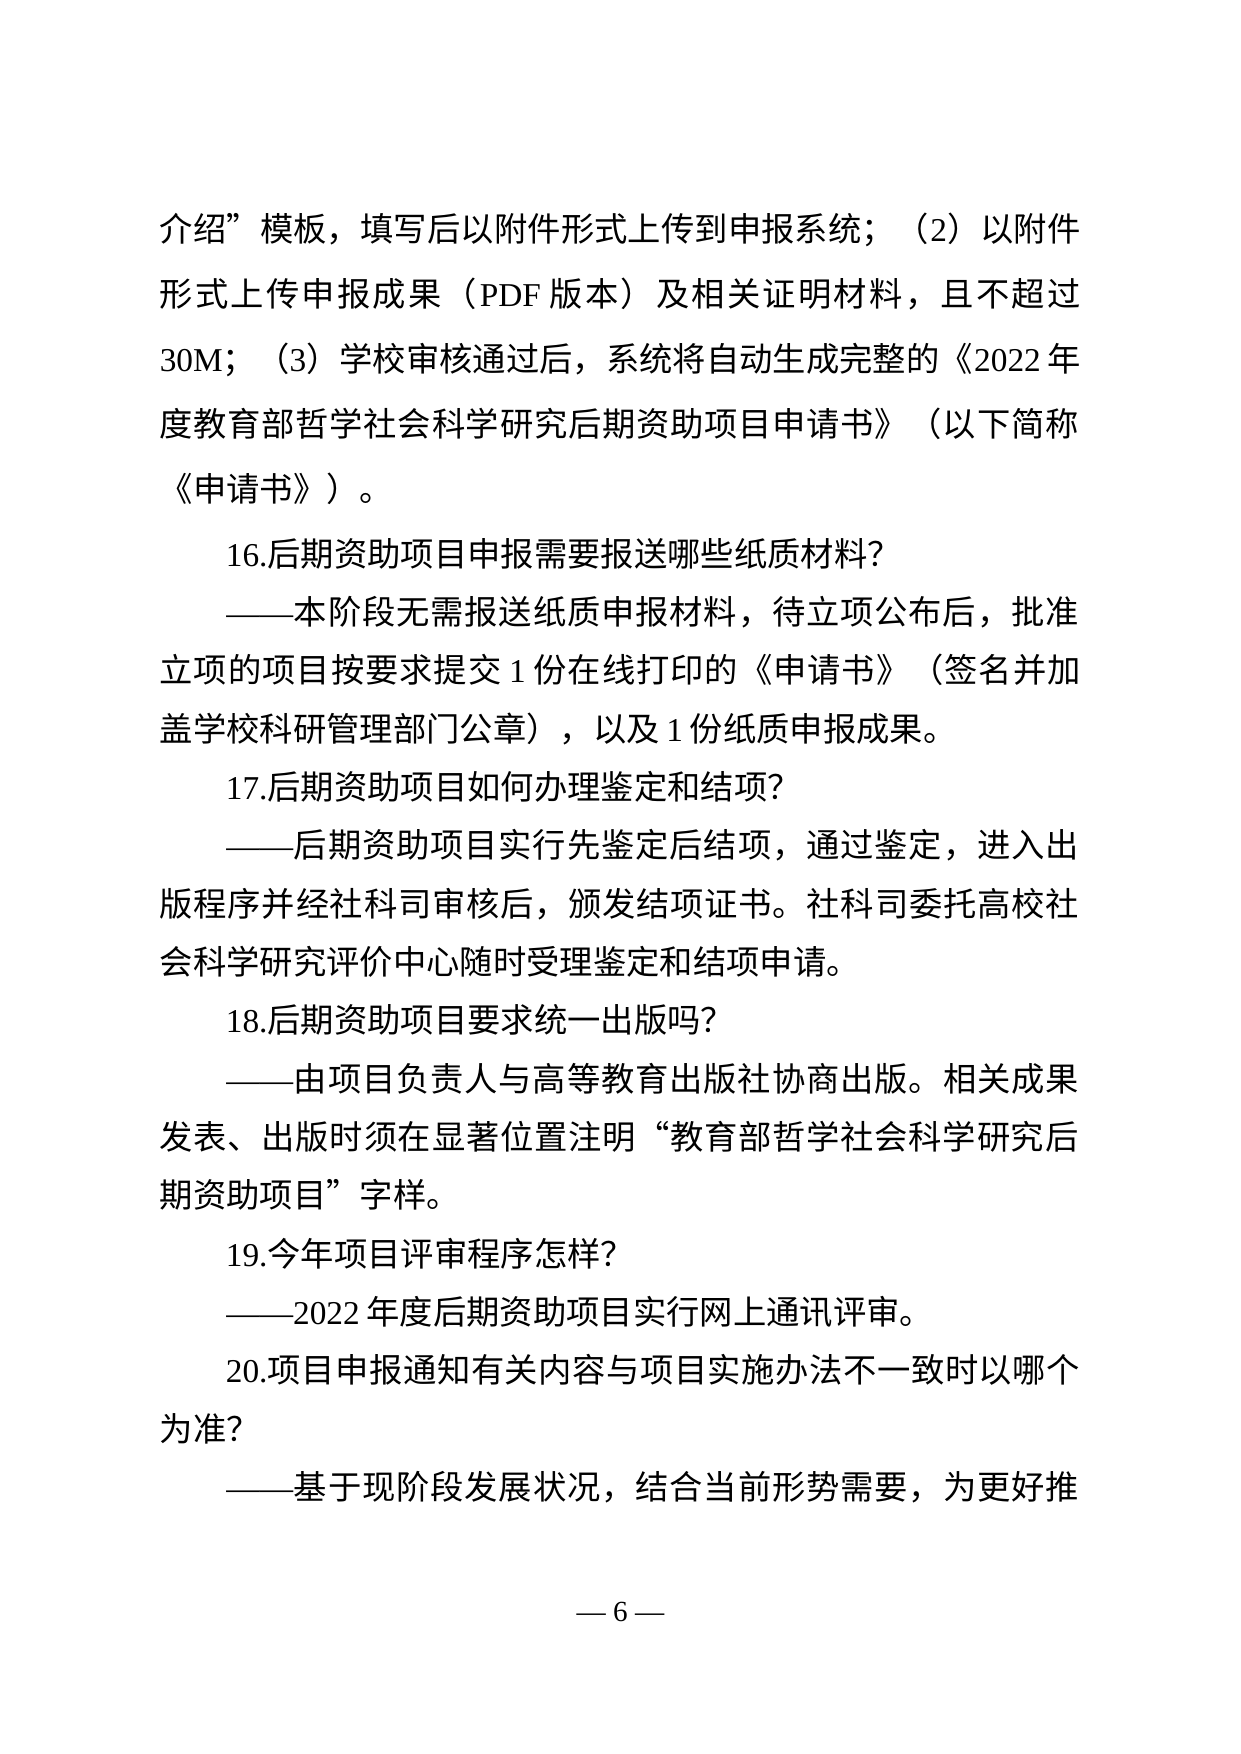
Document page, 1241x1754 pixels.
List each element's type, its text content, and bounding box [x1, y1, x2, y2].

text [159, 194, 1081, 519]
text 17.后期资助项目如何办理鉴定和结项？ [159, 753, 1081, 811]
text ——由项目负责人与高等教育出版社协商出版。相关成果发表、出版时须在显著位置注明“教育部哲学社会科学研究后期资助项目”字样。 [159, 1044, 1081, 1219]
text ——后期资助项目实行先鉴定后结项，通过鉴定，进入出版程序并经社科司审核后，颁发结项证书。社科司委托高校社会科学研究评价中心随时受理鉴定和结项申请。 [159, 811, 1081, 986]
text 16.后期资助项目申报需要报送哪些纸质材料？ [159, 519, 1081, 578]
text ——本阶段无需报送纸质申报材料，待立项公布后，批准立项的项目按要求提交1份在线打印的《申请书》（签名并加盖学校科研管理部门公章），以及1份纸质申报成果。 [159, 578, 1081, 753]
text 19.今年项目评审程序怎样？ [159, 1219, 1081, 1278]
text 20.项目申报通知有关内容与项目实施办法不一致时以哪个为准？ [159, 1336, 1081, 1453]
text ——2022年度后期资助项目实行网上通讯评审。 [159, 1278, 1081, 1336]
text 18.后期资助项目要求统一出版吗？ [159, 986, 1081, 1044]
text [159, 1453, 1081, 1511]
